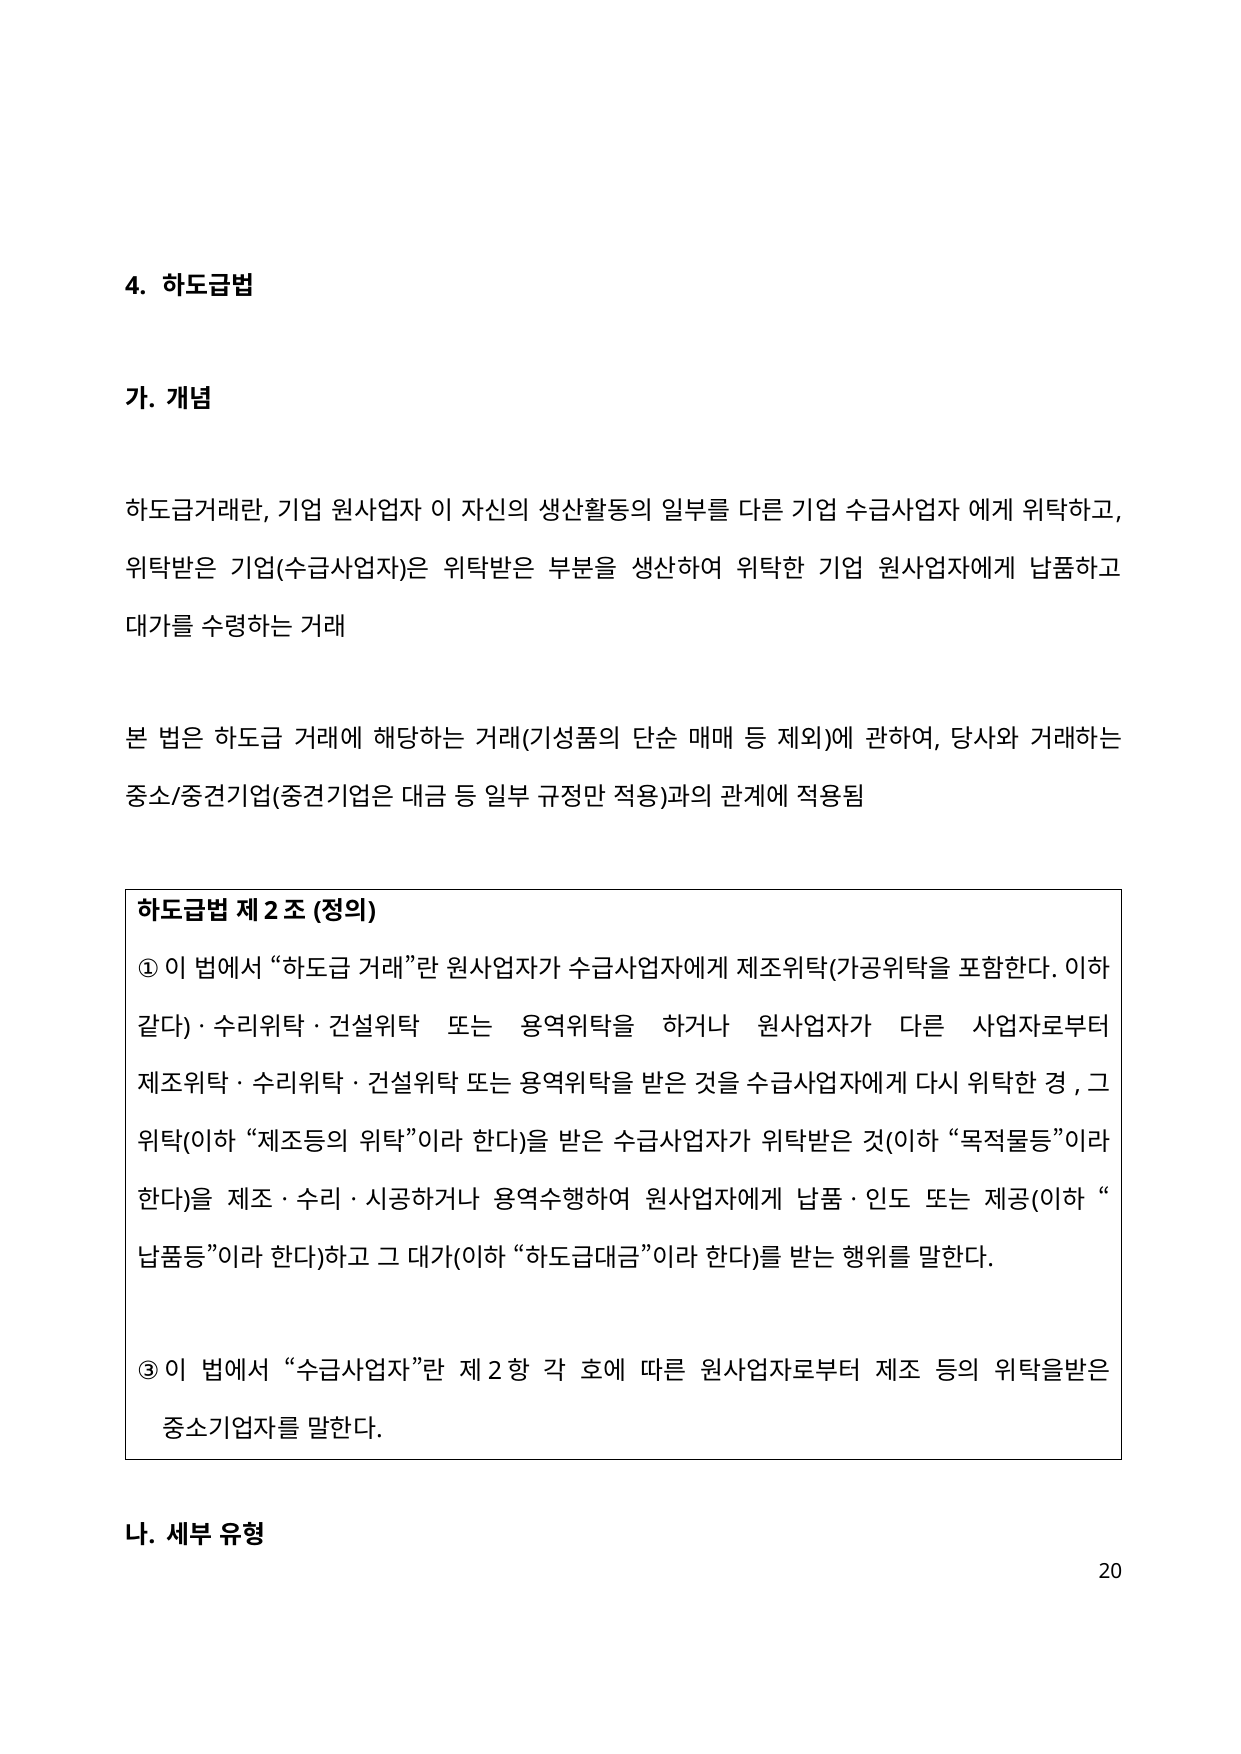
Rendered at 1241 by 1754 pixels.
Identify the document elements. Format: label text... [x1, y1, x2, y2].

text 하도급거래란, 기업 원사업자 이 자신의 생산활동의 일부를 다른 기업 수급사업자 에게 위탁하고, 위탁받은 기업(수급사업자)은 위탁받은 부분을 생산하여 위탁한 기업 원사업자에게 납품하고 대가를 수령하는 거래 [125, 491, 1122, 643]
table_header 하도급법 제2조 (정의) ①이 법에서 “하도급 거래”란 원사업자가 수급사업자에게 제조위탁(가공위탁을 포함한다. 이하 같다)ㆍ수리위탁ㆍ건설위탁 또는 용역위탁을 하거나 원사업자가 다른 사업자로부터 제조위탁ㆍ수리위탁ㆍ건설위탁 또는 용역위탁을 받은 것을 수급사업자에게 다시 위탁한 경 , 그 위탁(이하 “제조등의 위탁”이라 한다)을 받은 수급사업자가 위탁받은 것(이하 “목적물등”이라 한다)을 제조ㆍ수리ㆍ시공하거나 용역수행하여 원사업자에게 납품ㆍ인도 또는 제공(이하 “납품등”이라 한다)하고 그 대가(이하 “하도급대금”이라 한다)를 받는 행위를 말한다. ③이 법에서 “수급사업자”란 제2항 각 호에 따른 원사업자로부터 제조 등의 위탁을받은 중소기업자를 말한다. [126, 890, 1121, 1458]
text 본 법은 하도급 거래에 해당하는 거래(기성품의 단순 매매 등 제외)에 관하여, 당사와 거래하는 중소/중견기업(중견기업은 대금 등 일부 규정만 적용)과의 관계에 적용됨 [125, 719, 1122, 813]
list 개념 [125, 378, 1122, 414]
list 하도급법 [125, 266, 1122, 302]
list 세부 유형 [125, 1514, 1122, 1550]
